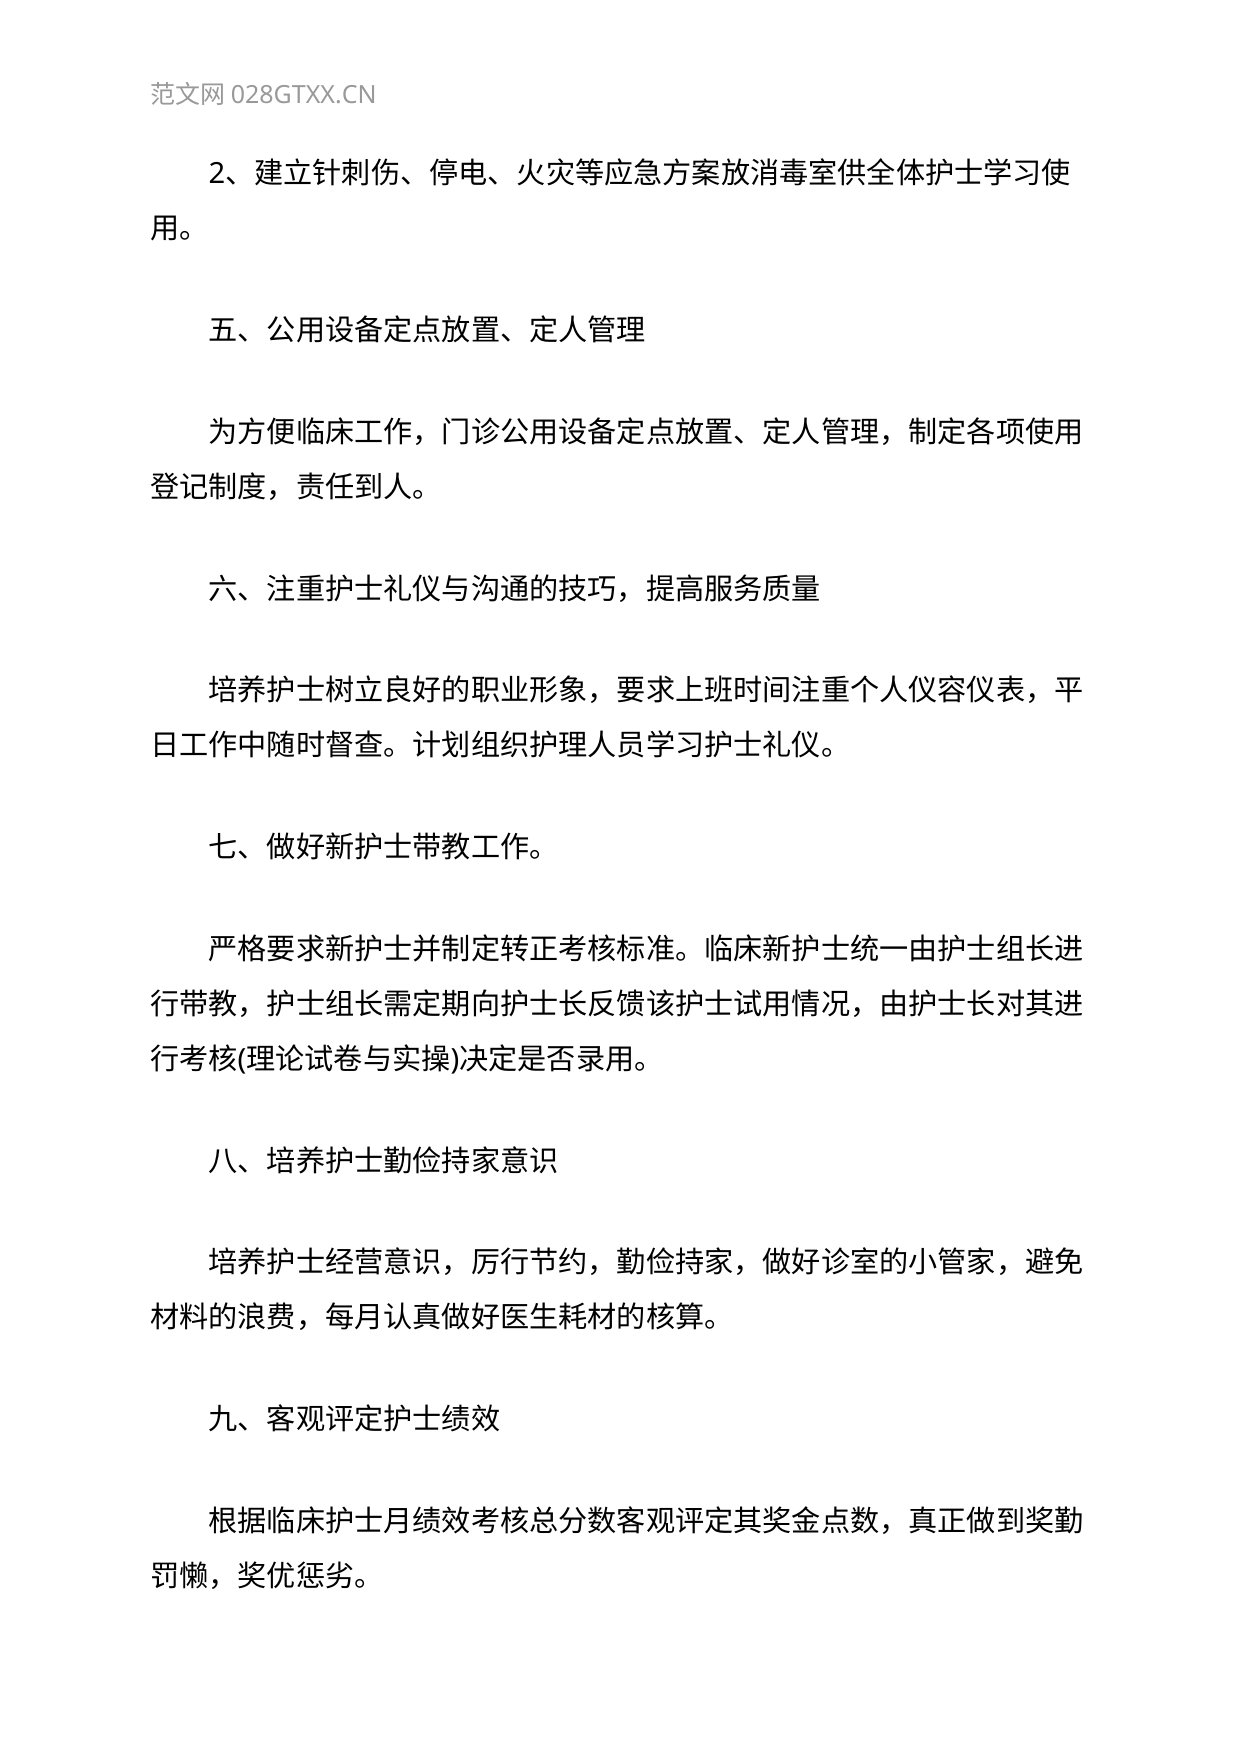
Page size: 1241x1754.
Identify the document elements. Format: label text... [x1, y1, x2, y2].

text 九、客观评定护士绩效 [150, 1396, 1090, 1438]
text 为方便临床工作，门诊公用设备定点放置、定人管理，制定各项使用登记制度，责任到人。 [150, 408, 1090, 506]
text 七、做好新护士带教工作。 [150, 824, 1090, 866]
text 根据临床护士月绩效考核总分数客观评定其奖金点数，真正做到奖勤罚懒，奖优惩劣。 [150, 1497, 1090, 1594]
text 六、注重护士礼仪与沟通的技巧，提高服务质量 [150, 565, 1090, 607]
text 五、公用设备定点放置、定人管理 [150, 307, 1090, 349]
text 2、建立针刺伤、停电、火灾等应急方案放消毒室供全体护士学习使用。 [150, 150, 1090, 247]
text 八、培养护士勤俭持家意识 [150, 1137, 1090, 1179]
text 培养护士树立良好的职业形象，要求上班时间注重个人仪容仪表，平日工作中随时督查。计划组织护理人员学习护士礼仪。 [150, 667, 1090, 764]
text 严格要求新护士并制定转正考核标准。临床新护士统一由护士组长进行带教，护士组长需定期向护士长反馈该护士试用情况，由护士长对其进行考核(理论试卷与实操)决定是否录用。 [150, 925, 1090, 1078]
text 培养护士经营意识，厉行节约，勤俭持家，做好诊室的小管家，避免材料的浪费，每月认真做好医生耗材的核算。 [150, 1239, 1090, 1336]
